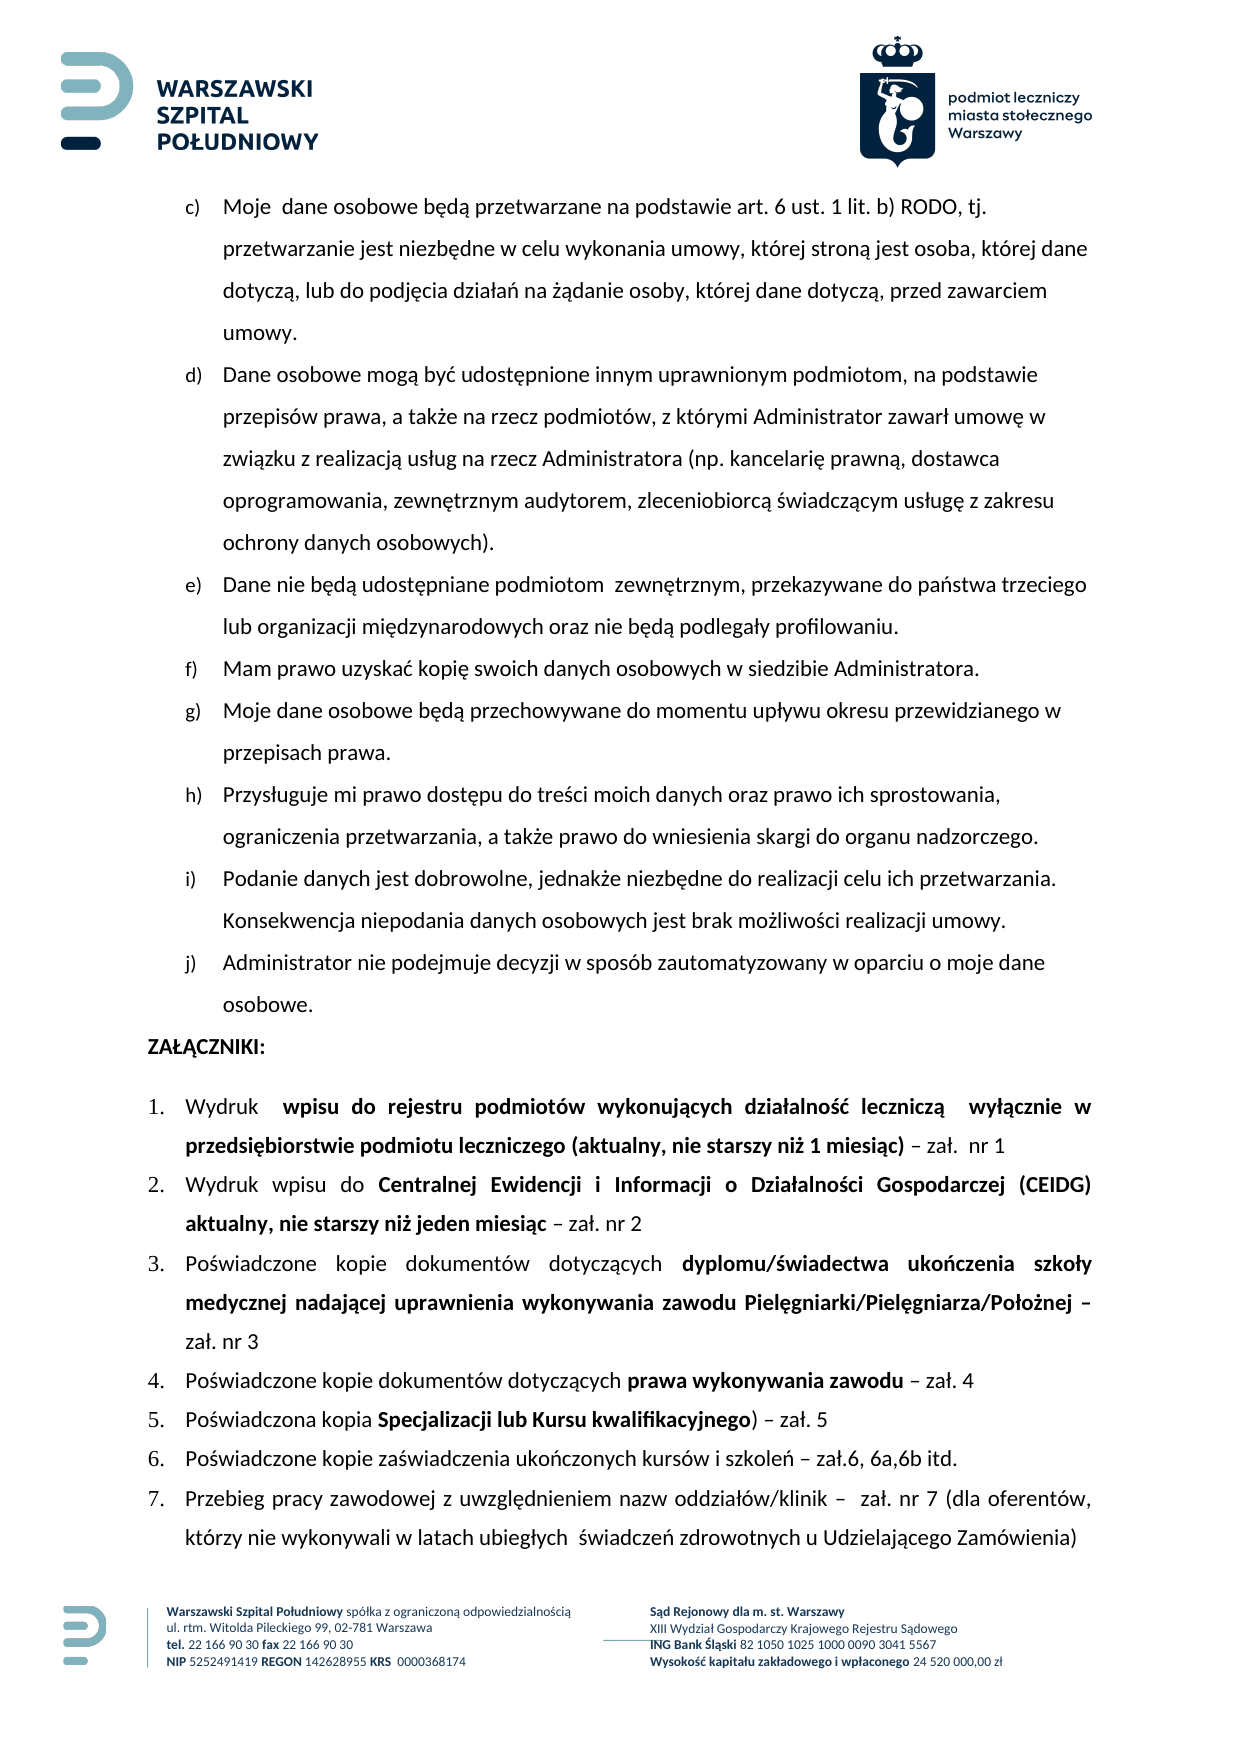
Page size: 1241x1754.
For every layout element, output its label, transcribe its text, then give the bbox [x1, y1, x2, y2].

list Poświadczone kopie dokumentów dotyczących prawa wykonywania zawodu – zał. 4 [148, 1366, 1093, 1394]
picture [60, 52, 319, 150]
list Wydruk wpisu do rejestru podmiotów wykonujących działalność leczniczą wyłącznie w przedsiębiorstwie podmiotu leczniczego (aktualny, nie starszy niż 1 miesiąc) – zał. nr 1 [148, 1092, 1093, 1159]
list Moje dane osobowe będą przetwarzane na podstawie art. 6 ust. 1 lit. b) RODO, tj. przetwarzanie jest niezbędne w celu wykonania umowy, której stroną jest osoba, której dane dotyczą, lub do podjęcia działań na żądanie osoby, której dane dotyczą, przed zawarciem umowy. [185, 192, 1093, 346]
list Dane osobowe mogą być udostępnione innym uprawnionym podmiotom, na podstawie przepisów prawa, a także na rzecz podmiotów, z którymi Administrator zawarł umowę w związku z realizacją usług na rzecz Administratora (np. kancelarię prawną, dostawca oprogramowania, zewnętrznym audytorem, zleceniobiorcą świadczącym usługę z zakresu ochrony danych osobowych). [185, 360, 1093, 556]
text ZAŁĄCZNIKI: [148, 1032, 1093, 1060]
list Poświadczone kopie zaświadczenia ukończonych kursów i szkoleń – zał.6, 6a,6b itd. [148, 1444, 1093, 1472]
list Poświadczone kopie dokumentów dotyczących dyplomu/świadectwa ukończenia szkoły medycznej nadającej uprawnienia wykonywania zawodu Pielęgniarki/Pielęgniarza/Położnej – zał. nr 3 [148, 1249, 1093, 1355]
list Wydruk wpisu do Centralnej Ewidencji i Informacji o Działalności Gospodarczej (CEIDG) aktualny, nie starszy niż jeden miesiąc – zał. nr 2 [148, 1170, 1093, 1237]
picture [63, 1606, 107, 1665]
list Przebieg pracy zawodowej z uwzględnieniem nazw oddziałów/klinik – zał. nr 7 (dla oferentów, którzy nie wykonywali w latach ubiegłych świadczeń zdrowotnych u Udzielającego Zamówienia) [148, 1484, 1093, 1551]
list Administrator nie podejmuje decyzji w sposób zautomatyzowany w oparciu o moje dane osobowe. [185, 948, 1093, 1018]
list Przysługuje mi prawo dostępu do treści moich danych oraz prawo ich sprostowania, ograniczenia przetwarzania, a także prawo do wniesienia skargi do organu nadzorczego. [185, 780, 1093, 850]
picture [860, 36, 1092, 168]
list Poświadczona kopia Specjalizacji lub Kursu kwalifikacyjnego) – zał. 5 [148, 1405, 1093, 1433]
list Podanie danych jest dobrowolne, jednakże niezbędne do realizacji celu ich przetwarzania. Konsekwencja niepodania danych osobowych jest brak możliwości realizacji umowy. [185, 864, 1093, 934]
list Moje dane osobowe będą przechowywane do momentu upływu okresu przewidzianego w przepisach prawa. [185, 696, 1093, 766]
list Mam prawo uzyskać kopię swoich danych osobowych w siedzibie Administratora. [185, 654, 1093, 682]
list Dane nie będą udostępniane podmiotom zewnętrznym, przekazywane do państwa trzeciego lub organizacji międzynarodowych oraz nie będą podlegały profilowaniu. [185, 570, 1093, 640]
